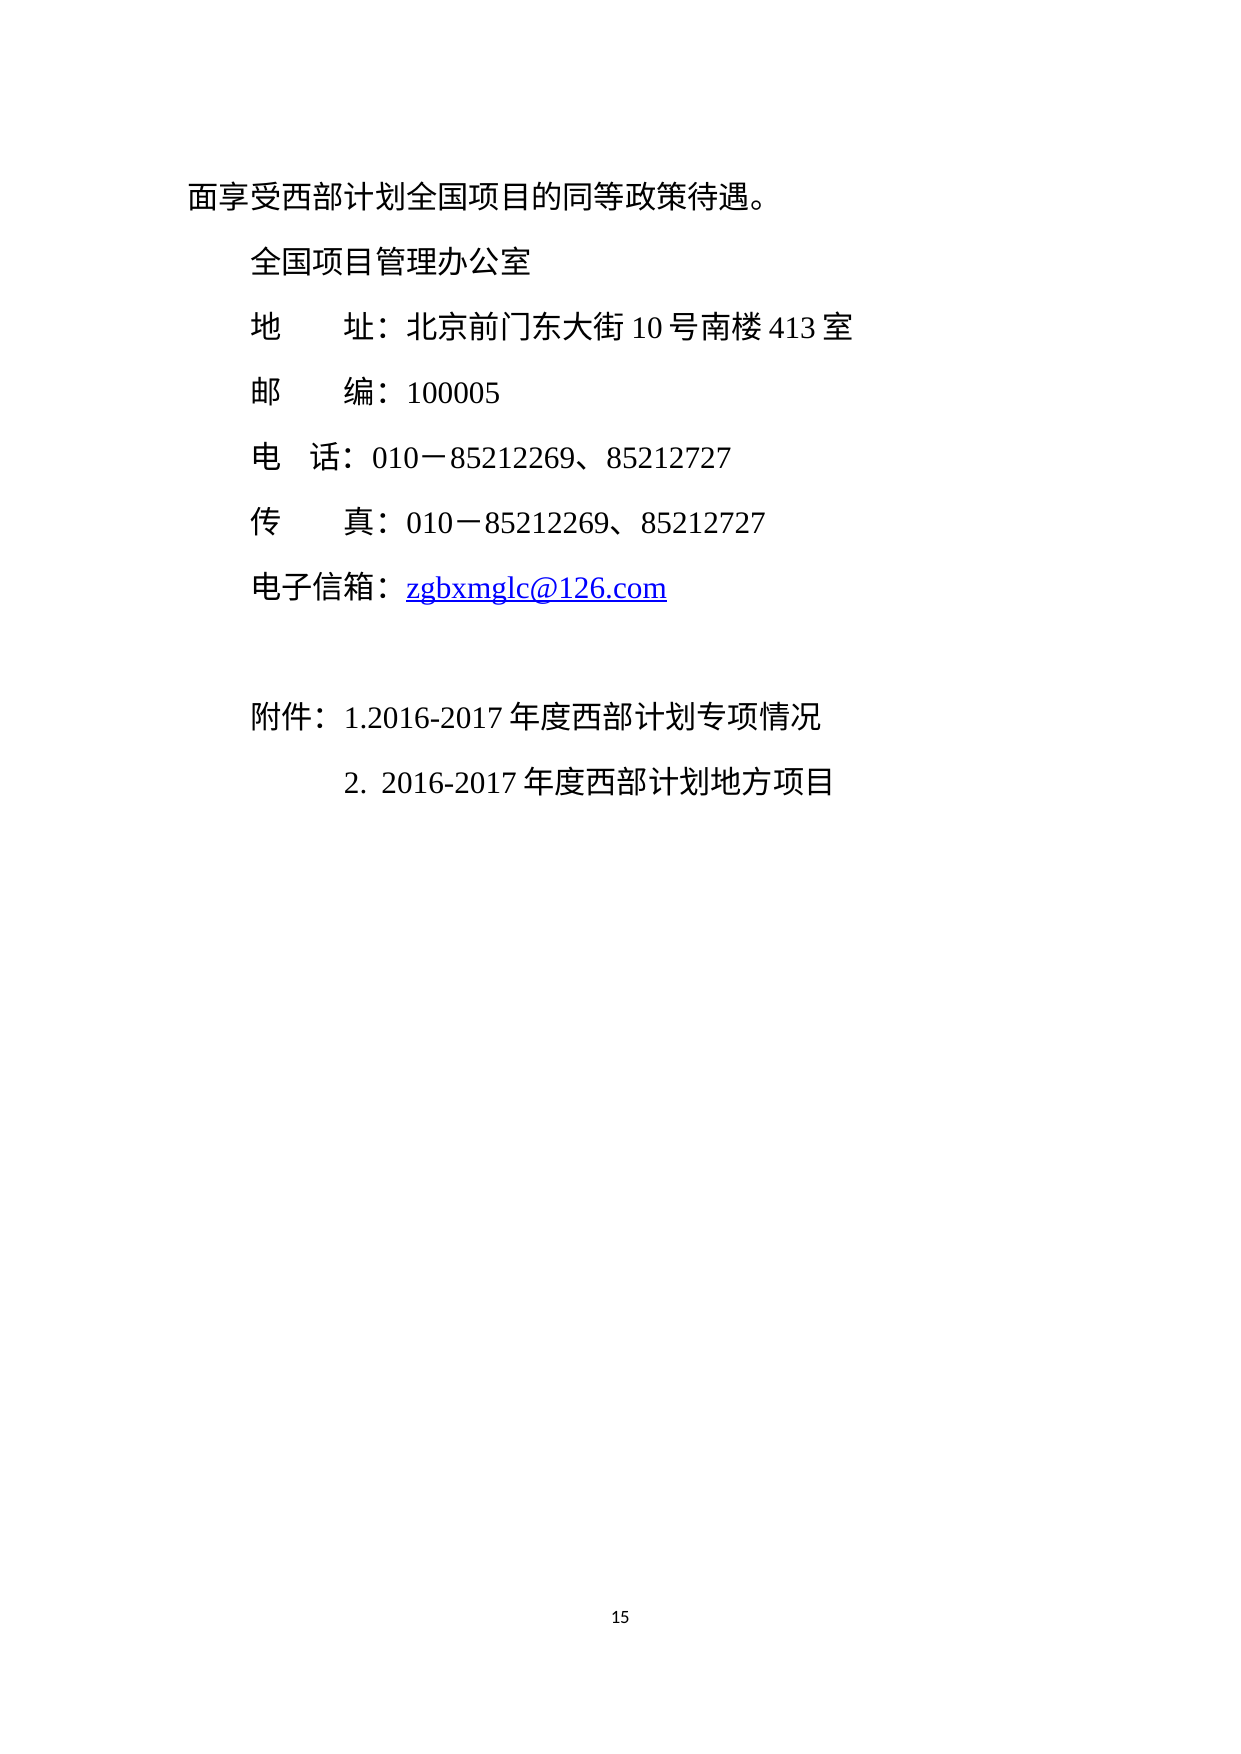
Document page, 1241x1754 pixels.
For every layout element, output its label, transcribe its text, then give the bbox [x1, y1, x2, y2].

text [187, 162, 1053, 227]
text 附件：1.2016-2017年度西部计划专项情况 [187, 682, 1053, 747]
text 全国项目管理办公室 地 址：北京前门东大街10号南楼413室 邮 编：100005 电 话：010－85212269、85212727 传 真：010－85212269、85212727 [187, 227, 1053, 552]
text 电子信箱：zgbxmglc@126.com [187, 552, 1053, 617]
list 2016-2017年度西部计划地方项目 [344, 747, 1053, 812]
